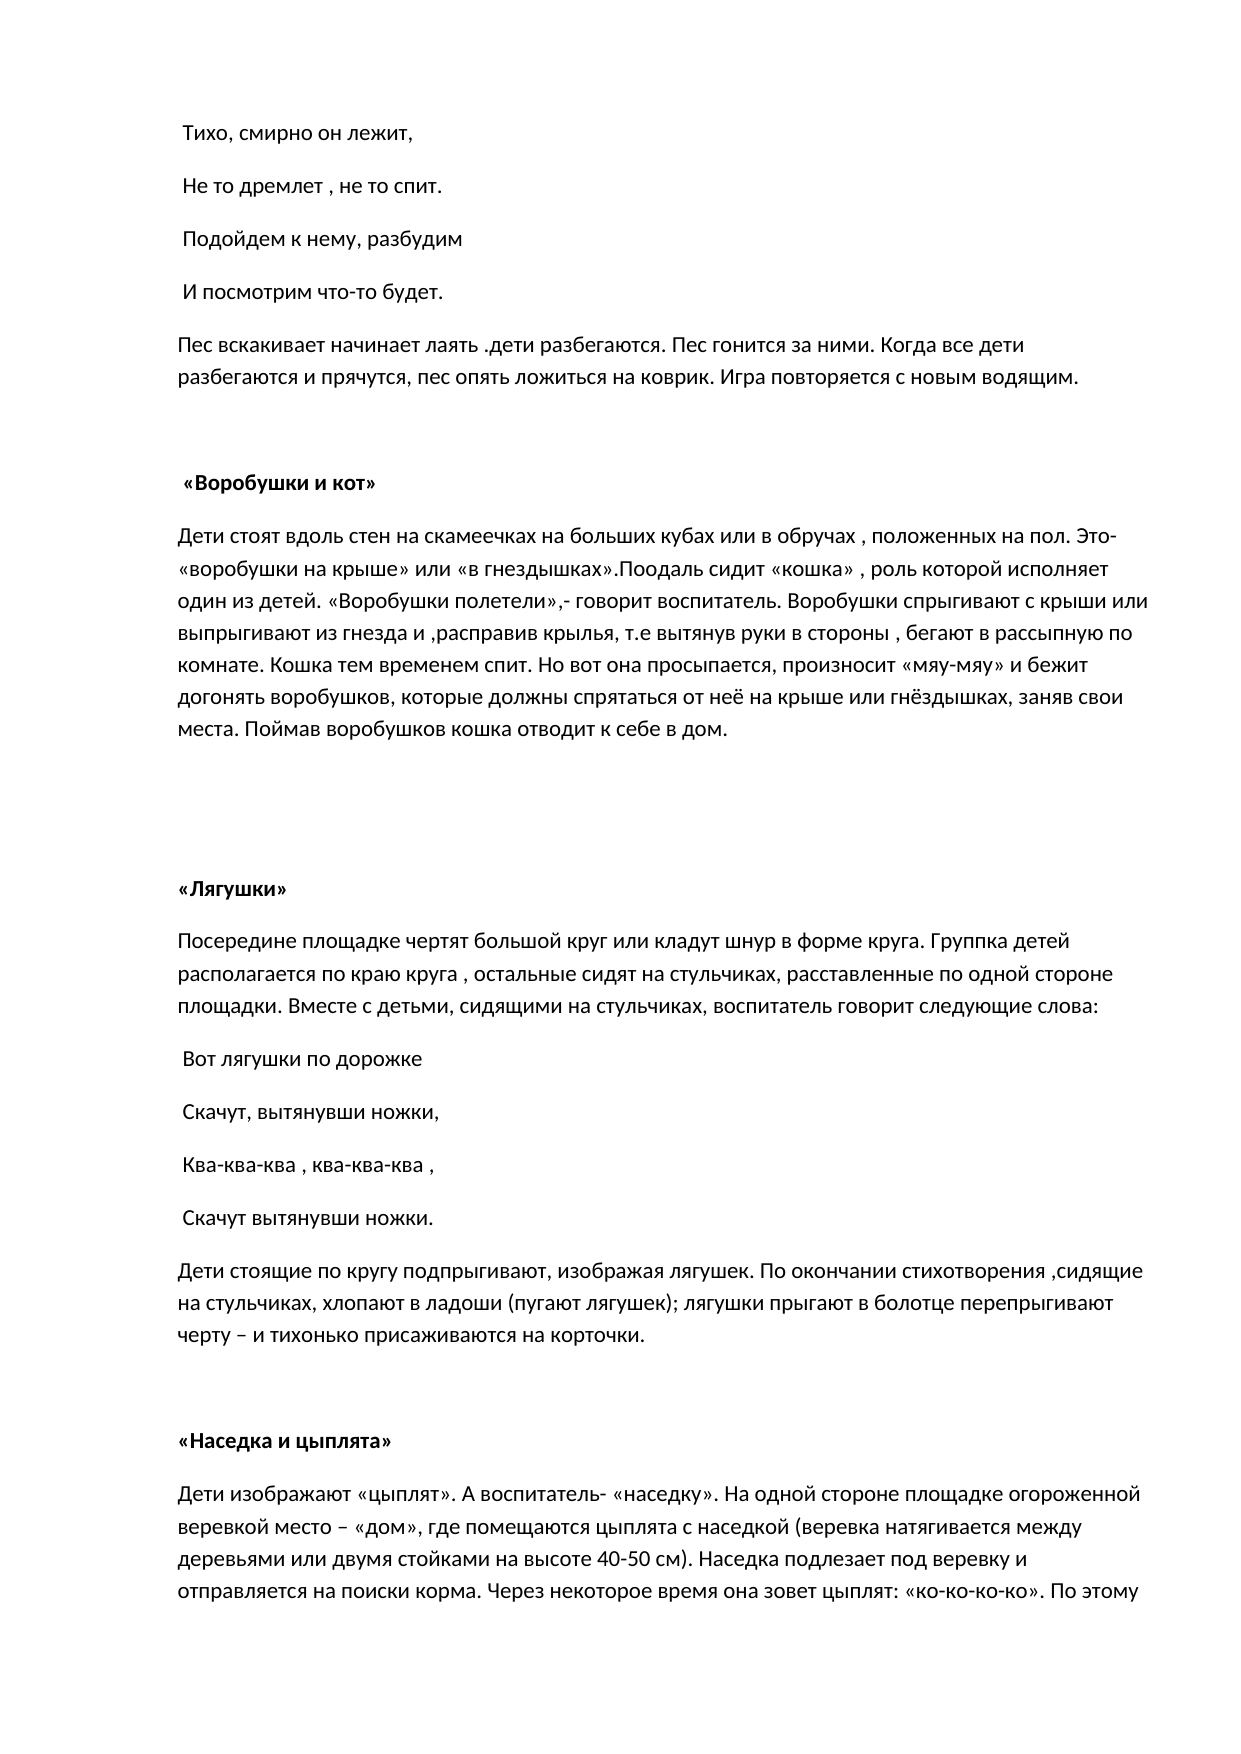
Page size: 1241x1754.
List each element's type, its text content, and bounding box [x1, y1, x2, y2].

text Не то дремлет , не то спит. [177, 171, 1152, 199]
text Дети стоящие по кругу подпрыгивают, изображая лягушек. По окончании стихотворения ,сидящие на стульчиках, хлопают в ладоши (пугают лягушек); лягушки прыгают в болотце перепрыгивают черту – и тихонько присаживаются на корточки. [177, 1256, 1152, 1348]
text «Воробушки и кот» [177, 468, 1152, 496]
text «Лягушки» [177, 874, 1152, 902]
text Скачут, вытянувши ножки, [177, 1097, 1152, 1125]
text Ква-ква-ква , ква-ква-ква , [177, 1150, 1152, 1178]
text Пес вскакивает начинает лаять .дети разбегаются. Пес гонится за ними. Когда все дети разбегаются и прячутся, пес опять ложиться на коврик. Игра повторяется с новым водящим. [177, 330, 1152, 390]
text Посередине площадке чертят большой круг или кладут шнур в форме круга. Группка детей располагается по краю круга , остальные сидят на стульчиках, расставленные по одной стороне площадки. Вместе с детьми, сидящими на стульчиках, воспитатель говорит следующие слова: [177, 927, 1152, 1019]
text Скачут вытянувши ножки. [177, 1203, 1152, 1231]
text И посмотрим что-то будет. [177, 277, 1152, 305]
text Вот лягушки по дорожке [177, 1044, 1152, 1072]
text Дети стоят вдоль стен на скамеечках на больших кубах или в обручах , положенных на пол. Это- «воробушки на крыше» или «в гнездышках».Поодаль сидит «кошка» , роль которой исполняет один из детей. «Воробушки полетели»,- говорит воспитатель. Воробушки спрыгивают с крыши или выпрыгивают из гнезда и ,расправив крылья, т.е вытянув руки в стороны , бегают в рассыпную по комнате. Кошка тем временем спит. Но вот она просыпается, произносит «мяу-мяу» и бежит догонять воробушков, которые должны спрятаться от неё на крыше или гнёздышках, заняв свои места. Поймав воробушков кошка отводит к себе в дом. [177, 521, 1152, 743]
text Подойдем к нему, разбудим [177, 224, 1152, 252]
text Тихо, смирно он лежит, [177, 118, 1152, 146]
text «Наседка и цыплята» [177, 1427, 1152, 1454]
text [177, 1479, 1152, 1604]
